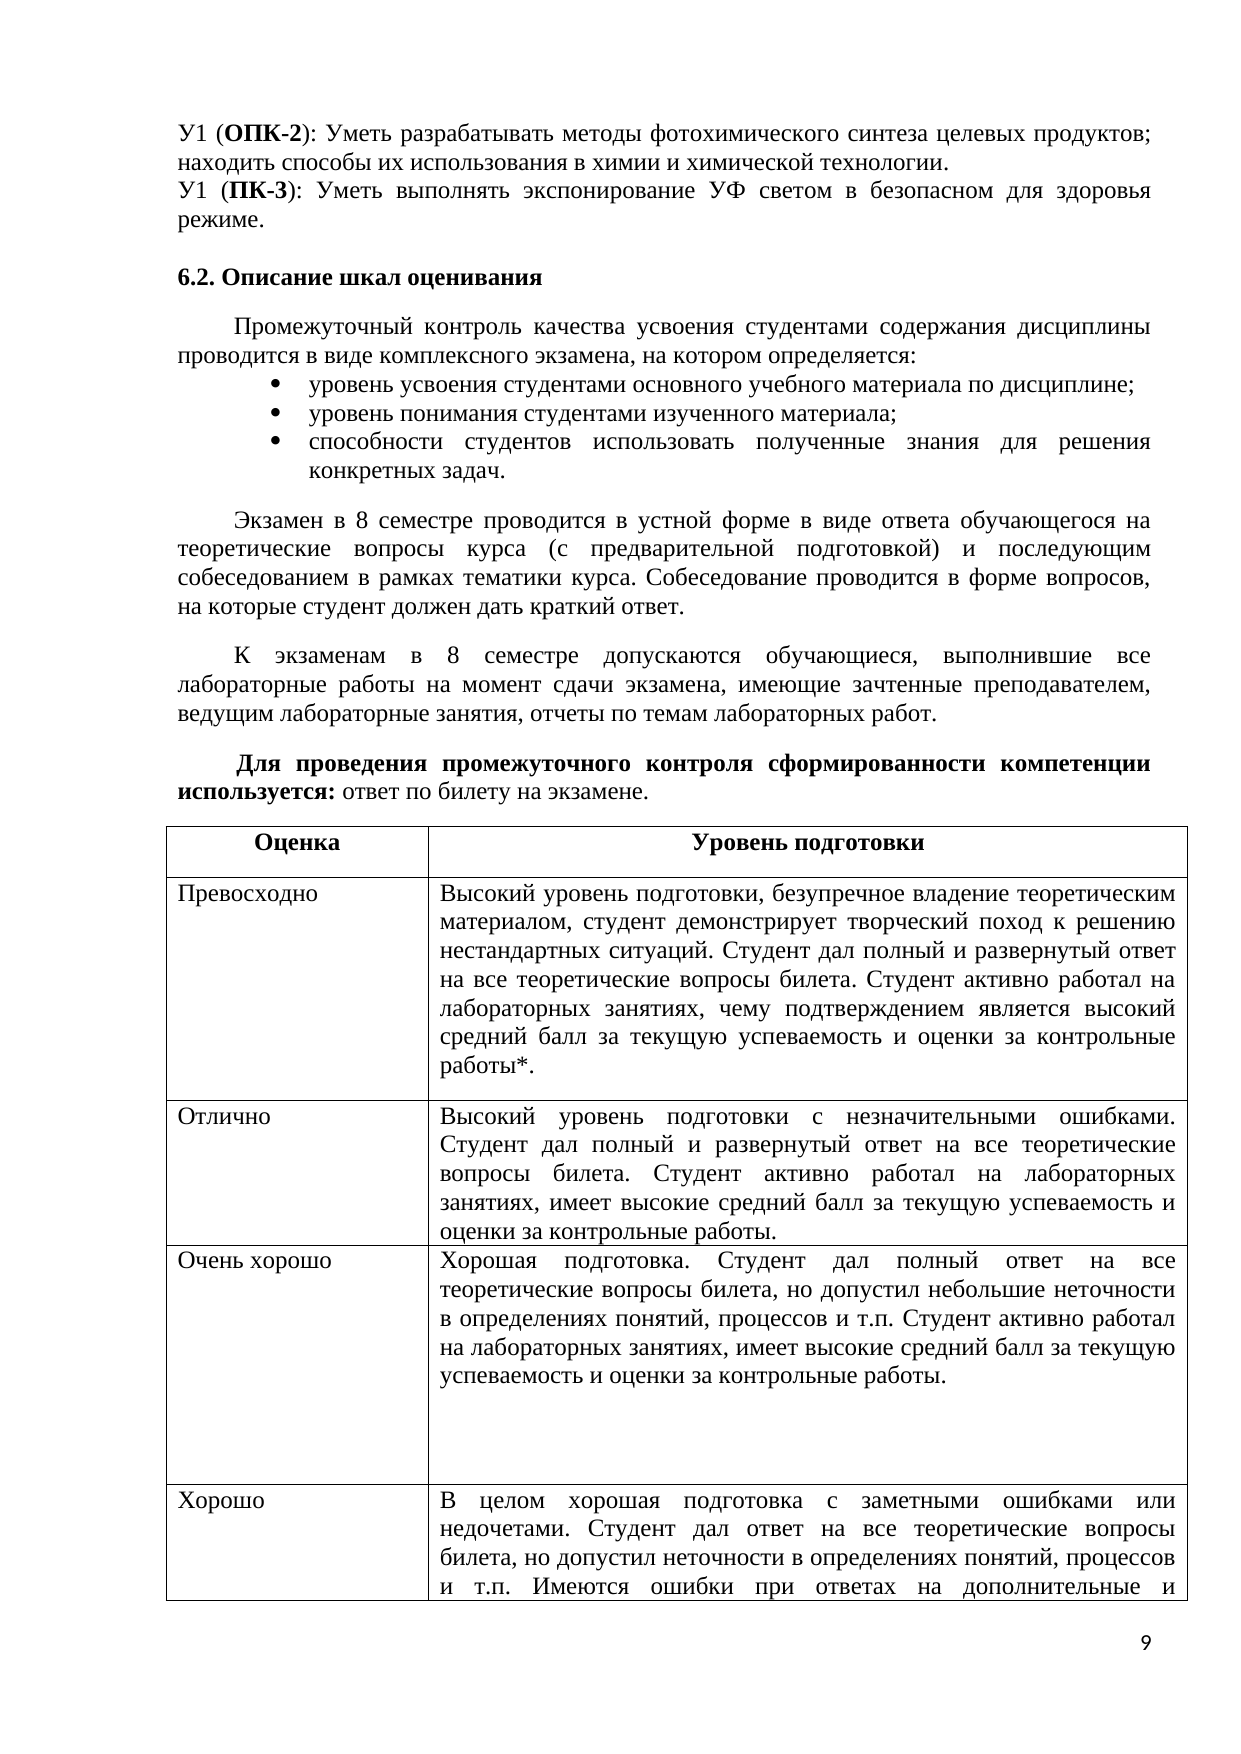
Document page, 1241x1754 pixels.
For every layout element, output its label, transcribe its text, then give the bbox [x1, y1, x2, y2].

table_header Оценка [167, 827, 428, 877]
text Экзамен в 8 семестре проводится в устной форме в виде ответа обучающегося на теоретические вопросы курса (с предварительной подготовкой) и последующим собеседованием в рамках тематики курса. Собеседование проводится в форме вопросов, на которые студент должен дать краткий ответ. [177, 505, 1152, 620]
table_cell Превосходно [167, 878, 428, 1100]
text К экзаменам в 8 семестре допускаются обучающиеся, выполнившие все лабораторные работы на момент сдачи экзамена, имеющие зачтенные преподавателем, ведущим лабораторные занятия, отчеты по темам лабораторных работ. [177, 641, 1152, 727]
text У1 (ОПК-2): Уметь разрабатывать методы фотохимического синтеза целевых продуктов; находить способы их использования в химии и химической технологии. [177, 118, 1152, 176]
table_cell Высокий уровень подготовки, безупречное владение теоретическим материалом, студент демонстрирует творческий поход к решению нестандартных ситуаций. Студент дал полный и развернутый ответ на все теоретические вопросы билета. Студент активно работал на лабораторных занятиях, чему подтверждением является высокий средний балл за текущую успеваемость и оценки за контрольные работы*. [429, 878, 1187, 1100]
list уровень усвоения студентами основного учебного материала по дисциплине; [271, 369, 1152, 398]
list способности студентов использовать полученные знания для решения конкретных задач. [271, 426, 1152, 484]
table_cell Хорошо [167, 1485, 428, 1600]
text Промежуточный контроль качества усвоения студентами содержания дисциплины проводится в виде комплексного экзамена, на котором определяется: [177, 311, 1152, 369]
list уровень понимания студентами изученного материала; [271, 398, 1152, 426]
table_header Уровень подготовки [429, 827, 1187, 877]
table_cell Хорошая подготовка. Студент дал полный ответ на все теоретические вопросы билета, но допустил небольшие неточности в определениях понятий, процессов и т.п. Студент активно работал на лабораторных занятиях, имеет высокие средний балл за текущую успеваемость и оценки за контрольные работы. [429, 1246, 1187, 1484]
table_cell Отлично [167, 1101, 428, 1244]
text У1 (ПК-3): Уметь выполнять экспонирование УФ светом в безопасном для здоровья режиме. [177, 176, 1152, 233]
table_cell Высокий уровень подготовки с незначительными ошибками. Студент дал полный и развернутый ответ на все теоретические вопросы билета. Студент активно работал на лабораторных занятиях, имеет высокие средний балл за текущую успеваемость и оценки за контрольные работы. [429, 1101, 1187, 1244]
table_cell Очень хорошо [167, 1246, 428, 1484]
text 6.2. Описание шкал оценивания [177, 262, 1152, 291]
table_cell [429, 1485, 1187, 1600]
text Для проведения промежуточного контроля сформированности компетенции используется: ответ по билету на экзамене. [177, 748, 1152, 805]
